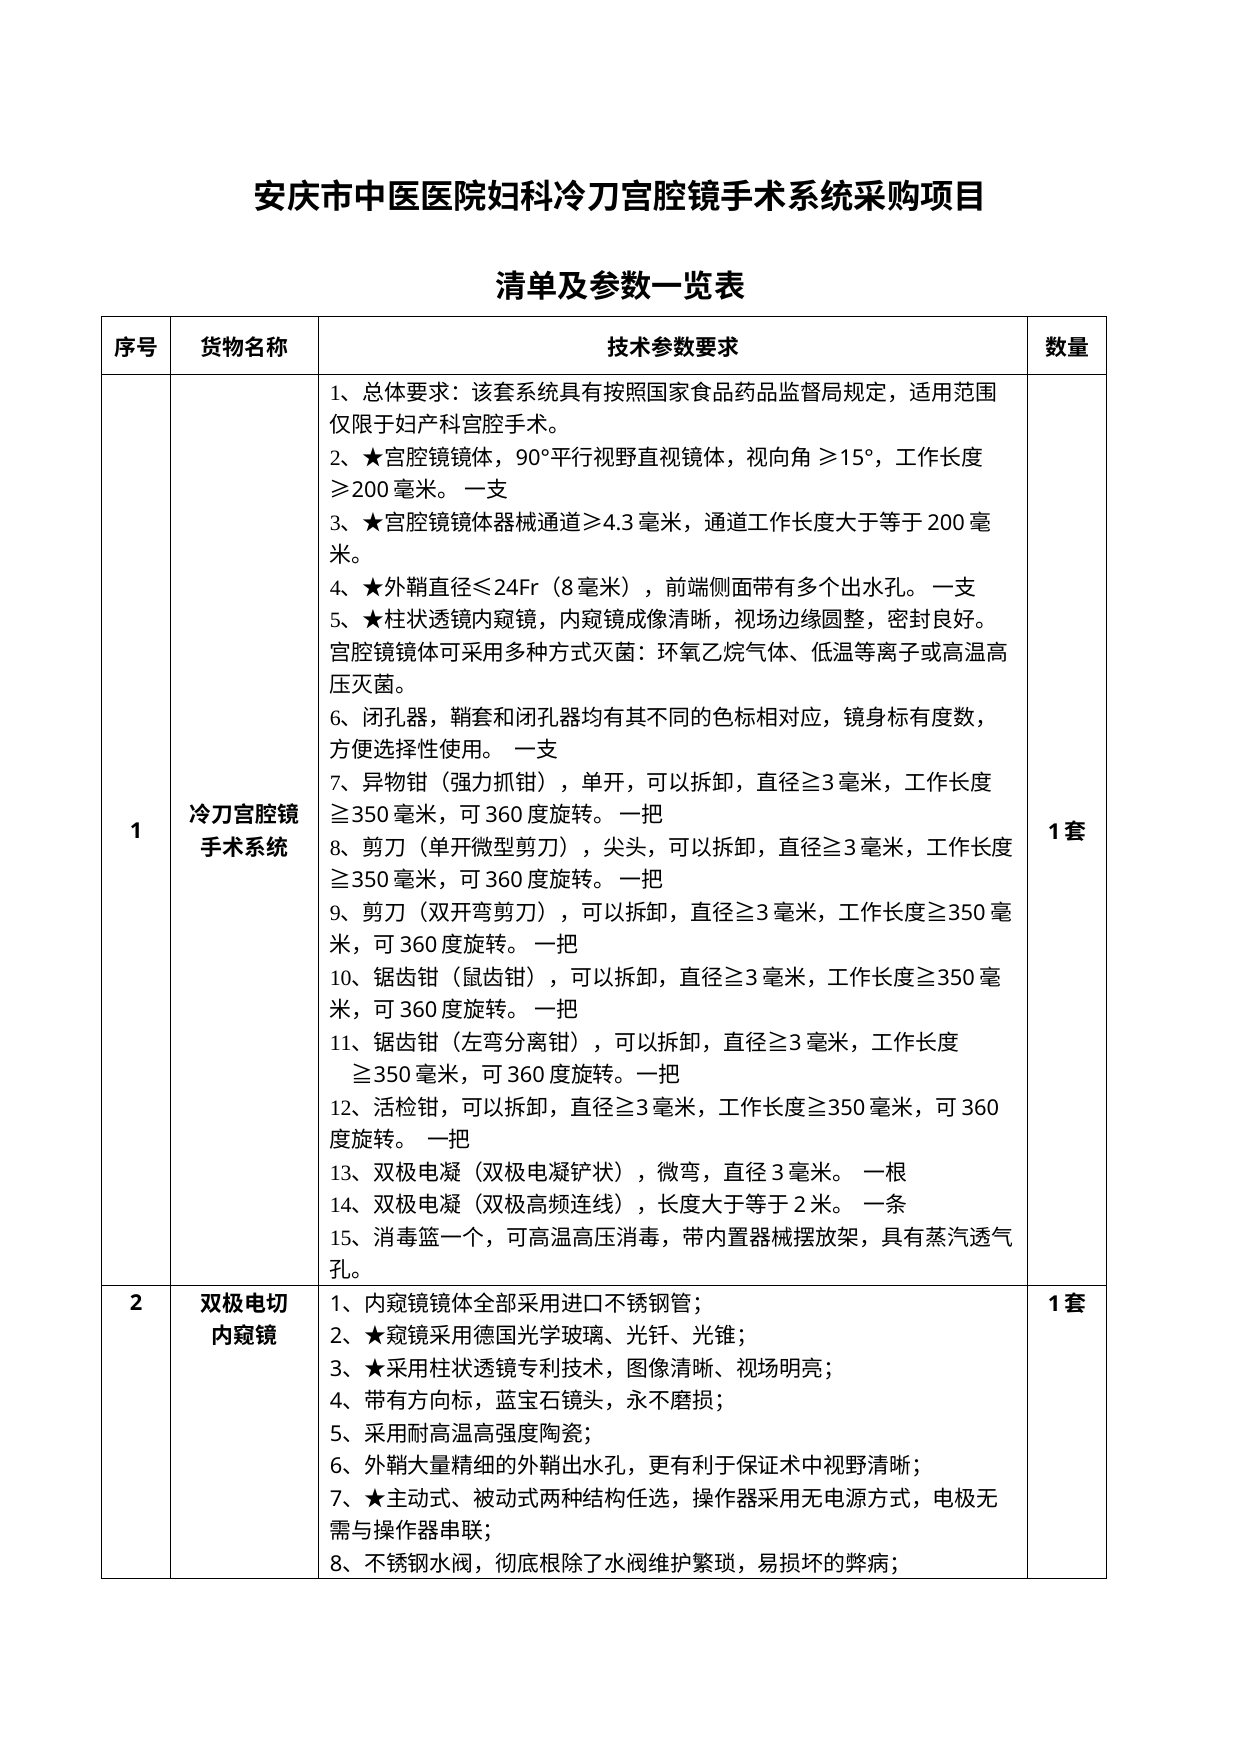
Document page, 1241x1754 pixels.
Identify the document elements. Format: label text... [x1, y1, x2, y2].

text 清单及参数一览表 [112, 251, 1128, 316]
table_cell 双极电切 内窥镜 [171, 1286, 318, 1578]
table_cell 1套 [1028, 1286, 1106, 1578]
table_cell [319, 1286, 1027, 1578]
table_cell 1、总体要求：该套系统具有按照国家食品药品监督局规定，适用范围仅限于妇产科宫腔手术。 2、★宫腔镜镜体，90°平行视野直视镜体，视向角 ≥15°，工作长度≥200毫米。 一支 3、★宫腔镜镜体器械通道≥4.3毫米，通道工作长度大于等于200毫米。 4、★外鞘直径≤24Fr（8毫米），前端侧面带有多个出水孔。 一支 5、★柱状透镜内窥镜，内窥镜成像清晰，视场边缘圆整，密封良好。宫腔镜镜体可采用多种方式灭菌：环氧乙烷气体、低温等离子或高温高压灭菌。 6、闭孔器，鞘套和闭孔器均有其不同的色标相对应，镜身标有度数，方便选择性使用。 一支 7、异物钳（强力抓钳），单开，可以拆卸，直径≧3毫米，工作长度≧350毫米，可360度旋转。 一把 8、剪刀（单开微型剪刀），尖头，可以拆卸，直径≧3毫米，工作长度≧350毫米，可360度旋转。 一把 9、剪刀（双开弯剪刀），可以拆卸，直径≧3毫米，工作长度≧350毫米，可360度旋转。 一把 10、锯齿钳（鼠齿钳），可以拆卸，直径≧3毫米，工作长度≧350毫米，可360度旋转。 一把 11、锯齿钳（左弯分离钳），可以拆卸，直径≧3毫米，工作长度≧350毫米，可360度旋转。一把 12、活检钳，可以拆卸，直径≧3毫米，工作长度≧350毫米，可360度旋转。 一把 13、双极电凝（双极电凝铲状），微弯，直径3毫米。 一根 14、双极电凝（双极高频连线），长度大于等于2米。 一条 15、消毒篮一个，可高温高压消毒，带内置器械摆放架，具有蒸汽透气孔。 [319, 375, 1027, 1284]
table_header 数量 [1028, 317, 1106, 373]
table_header 序号 [102, 317, 170, 373]
table_cell 2 [102, 1286, 170, 1578]
table_cell 1套 [1028, 375, 1106, 1284]
table_header 货物名称 [171, 317, 318, 373]
list 安庆市中医医院妇科冷刀宫腔镜手术系统采购项目 [112, 162, 1128, 227]
table_header 技术参数要求 [319, 317, 1027, 373]
table_cell 1 [102, 375, 170, 1284]
table_cell 冷刀宫腔镜 手术系统 [171, 375, 318, 1284]
